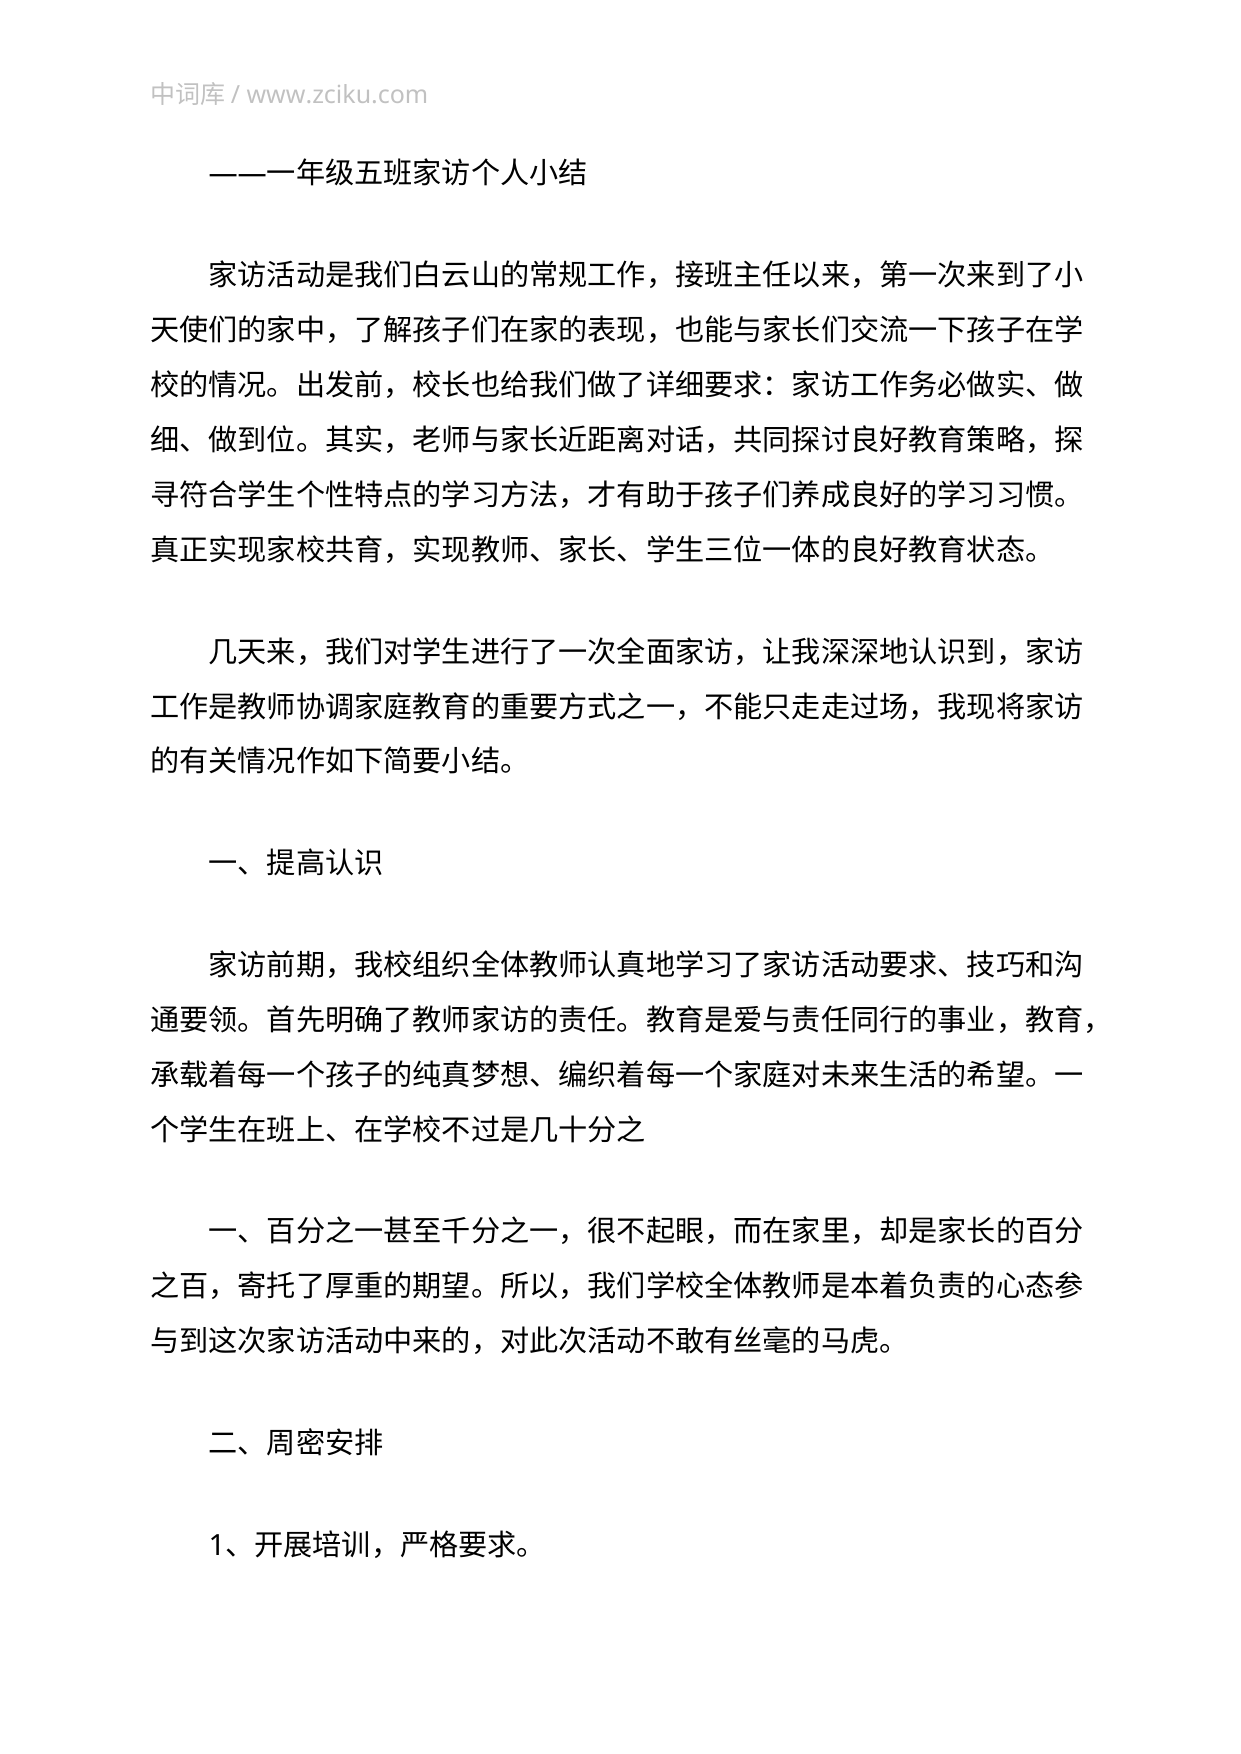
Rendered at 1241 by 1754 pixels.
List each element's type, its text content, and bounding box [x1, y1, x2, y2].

text 家访前期，我校组织全体教师认真地学习了家访活动要求、技巧和沟通要领。首先明确了教师家访的责任。教育是爱与责任同行的事业，教育，承载着每一个孩子的纯真梦想、编织着每一个家庭对未来生活的希望。一个学生在班上、在学校不过是几十分之 [150, 942, 1090, 1148]
text 几天来，我们对学生进行了一次全面家访，让我深深地认识到，家访工作是教师协调家庭教育的重要方式之一，不能只走走过场，我现将家访的有关情况作如下简要小结。 [150, 628, 1090, 780]
text ——一年级五班家访个人小结 [150, 150, 1090, 192]
text 一、提高认识 [150, 840, 1090, 882]
text 一、百分之一甚至千分之一，很不起眼，而在家里，却是家长的百分之百，寄托了厚重的期望。所以，我们学校全体教师是本着负责的心态参与到这次家访活动中来的，对此次活动不敢有丝毫的马虎。 [150, 1208, 1090, 1360]
text 1、开展培训，严格要求。 [150, 1521, 1090, 1564]
text 二、周密安排 [150, 1419, 1090, 1462]
text 家访活动是我们白云山的常规工作，接班主任以来，第一次来到了小天使们的家中，了解孩子们在家的表现，也能与家长们交流一下孩子在学校的情况。出发前，校长也给我们做了详细要求：家访工作务必做实、做细、做到位。其实，老师与家长近距离对话，共同探讨良好教育策略，探寻符合学生个性特点的学习方法，才有助于孩子们养成良好的学习习惯。真正实现家校共育，实现教师、家长、学生三位一体的良好教育状态。 [150, 252, 1090, 569]
